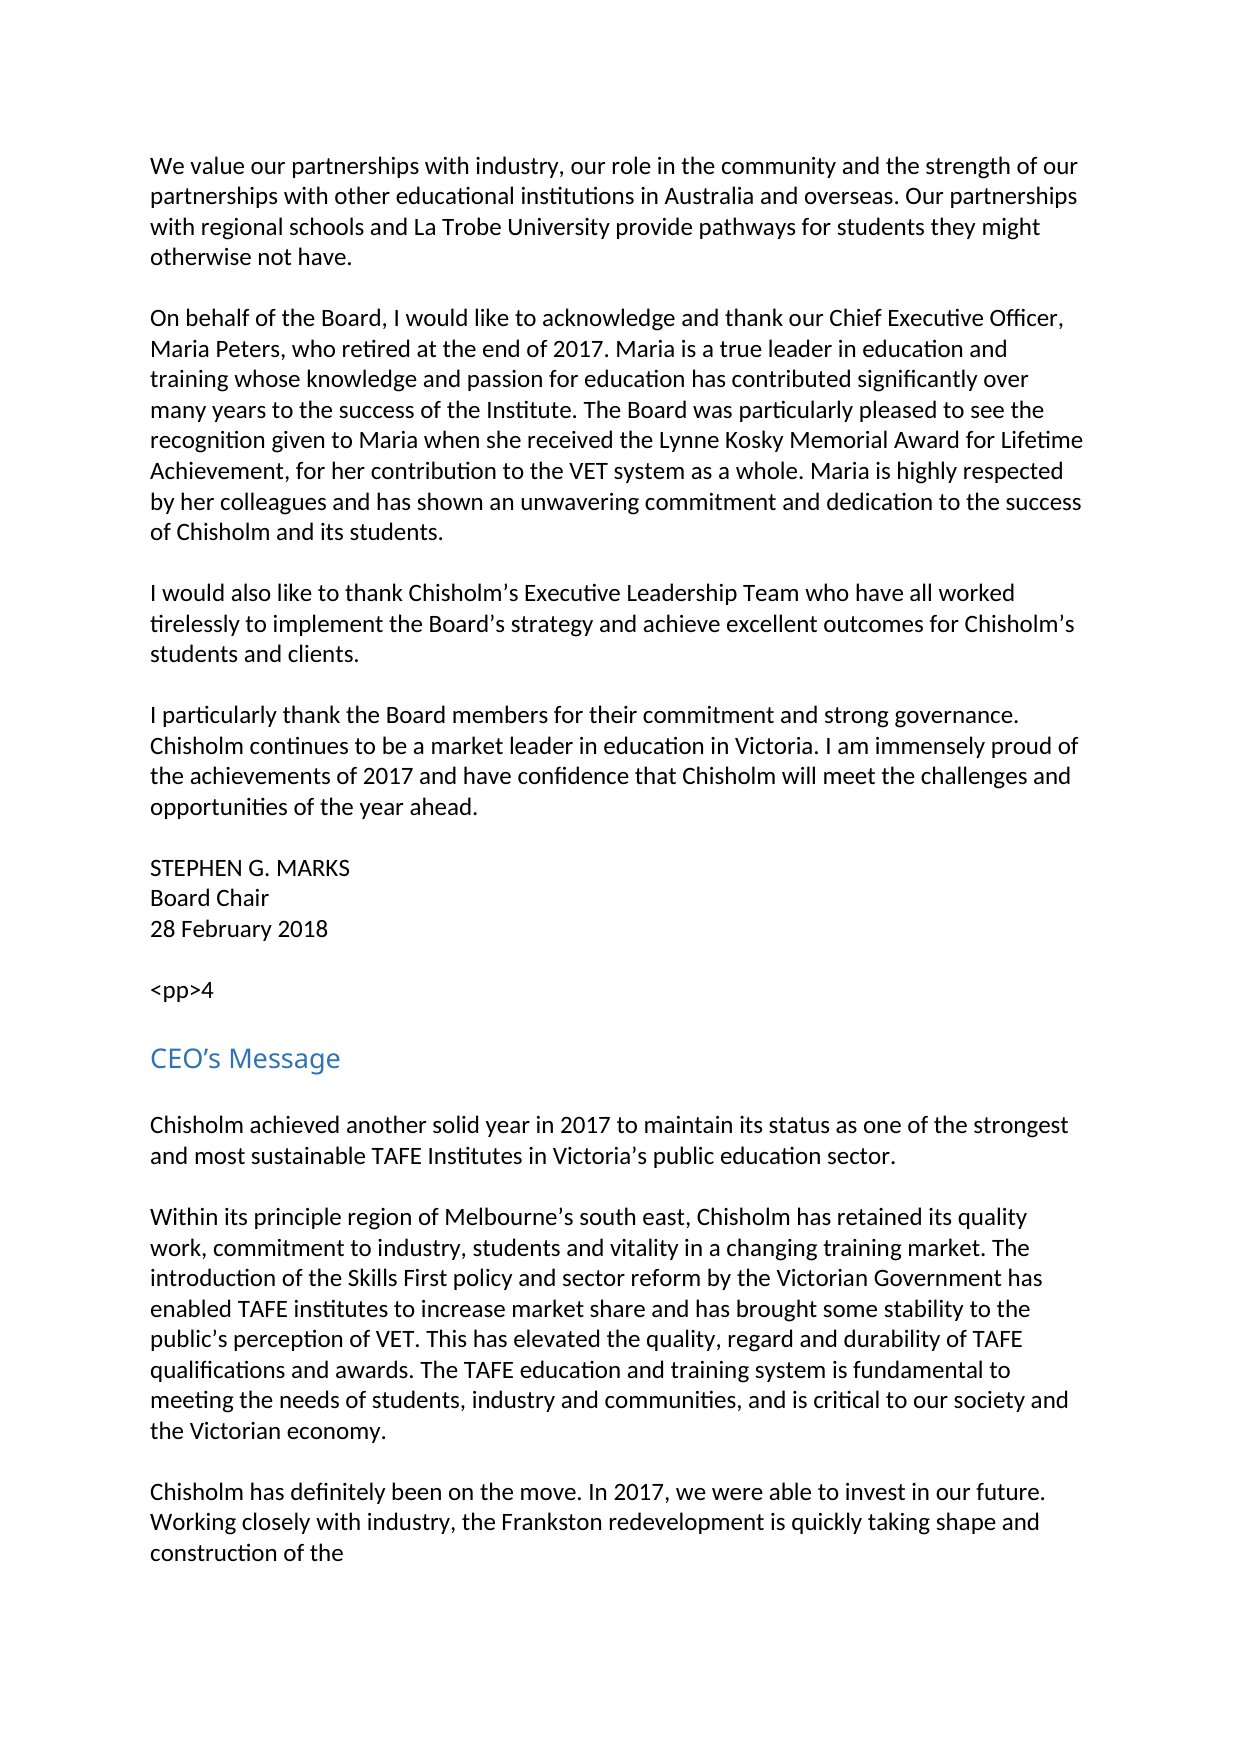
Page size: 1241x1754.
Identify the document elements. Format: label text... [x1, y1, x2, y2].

text I particularly thank the Board members for their commitment and strong governance. Chisholm continues to be a market leader in education in Victoria. I am immensely proud of the achievements of 2017 and have confidence that Chisholm will meet the challenges and opportunities of the year ahead. [150, 699, 1090, 821]
subtitle CEO’s Message [150, 1039, 1090, 1076]
text Chisholm has definitely been on the move. In 2017, we were able to invest in our future. Working closely with industry, the Frankston redevelopment is quickly taking shape and construction of the [150, 1476, 1090, 1567]
text On behalf of the Board, I would like to acknowledge and thank our Chief Executive Officer, Maria Peters, who retired at the end of 2017. Maria is a true leader in education and training whose knowledge and passion for education has contributed significantly over many years to the success of the Institute. The Board was particularly pleased to see the recognition given to Maria when she received the Lynne Kosky Memorial Award for Lifetime Achievement, for her contribution to the VET system as a whole. Maria is highly respected by her colleagues and has shown an unwavering commitment and dedication to the success of Chisholm and its students. [150, 303, 1090, 547]
text We value our partnerships with industry, our role in the community and the strength of our partnerships with other educational institutions in Australia and overseas. Our partnerships with regional schools and La Trobe University provide pathways for students they might otherwise not have. [150, 150, 1090, 272]
text <pp>4 [150, 974, 1090, 1004]
text Chisholm achieved another solid year in 2017 to maintain its status as one of the strongest and most sustainable TAFE Institutes in Victoria’s public education sector. [150, 1109, 1090, 1171]
text 28 February 2018 [150, 913, 1090, 943]
text Within its principle region of Melbourne’s south east, Chisholm has retained its quality work, commitment to industry, students and vitality in a changing training market. The introduction of the Skills First policy and sector reform by the Victorian Government has enabled TAFE institutes to increase market share and has brought some stability to the public’s perception of VET. This has elevated the quality, regard and durability of TAFE qualifications and awards. The TAFE education and training system is fundamental to meeting the needs of students, industry and communities, and is critical to our society and the Victorian economy. [150, 1201, 1090, 1445]
text I would also like to thank Chisholm’s Executive Leadership Team who have all worked tirelessly to implement the Board’s strategy and achieve excellent outcomes for Chisholm’s students and clients. [150, 577, 1090, 669]
text Board Chair [150, 882, 1090, 913]
text STEPHEN G. MARKS [150, 852, 1090, 882]
